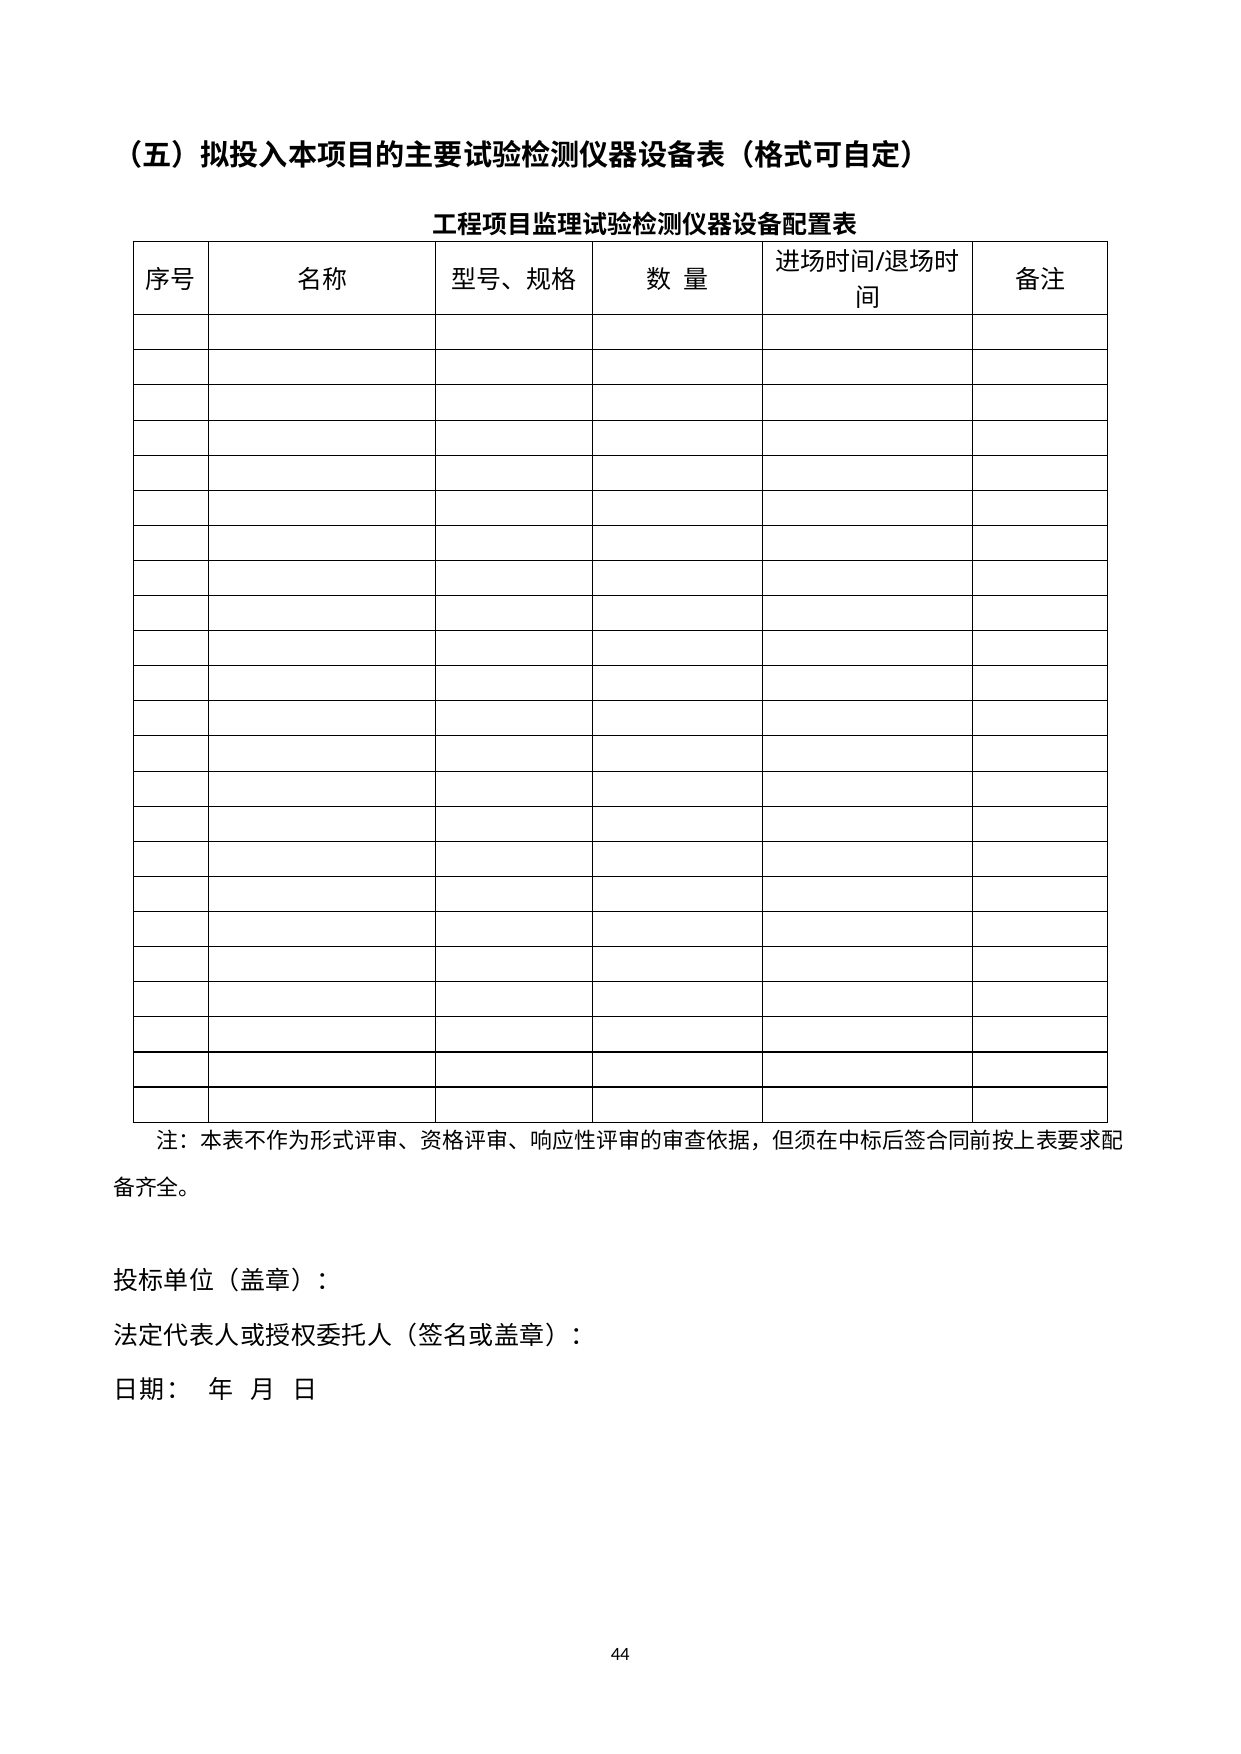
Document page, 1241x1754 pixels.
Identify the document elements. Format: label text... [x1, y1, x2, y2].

table_cell [593, 315, 762, 349]
table_cell [436, 842, 592, 876]
table_cell [436, 1088, 592, 1122]
table_cell [973, 772, 1107, 806]
table_cell [134, 561, 208, 595]
table_cell [436, 772, 592, 806]
table_cell [436, 596, 592, 630]
table_cell [973, 666, 1107, 700]
table_header 备注 [973, 242, 1107, 314]
table_cell [134, 842, 208, 876]
table_cell [973, 877, 1107, 911]
table_cell [436, 456, 592, 490]
table_cell [593, 421, 762, 454]
table_cell [973, 315, 1107, 349]
table_cell [436, 1053, 592, 1086]
table_cell [763, 385, 972, 419]
table_cell [593, 596, 762, 630]
table_cell [593, 385, 762, 419]
table_cell [134, 315, 208, 349]
table_cell [436, 666, 592, 700]
table_cell [436, 315, 592, 349]
table_cell [436, 947, 592, 981]
text 日期： 年 月 日 [113, 1369, 1127, 1406]
table_cell [763, 807, 972, 841]
table_cell [209, 982, 435, 1016]
table_cell [973, 596, 1107, 630]
table_cell [763, 1017, 972, 1051]
table_cell [593, 772, 762, 806]
table_cell [593, 701, 762, 735]
table_cell [209, 807, 435, 841]
text （五）拟投入本项目的主要试验检测仪器设备表（格式可自定） [113, 131, 1127, 173]
table_cell [134, 736, 208, 771]
table_cell [973, 1053, 1107, 1086]
table_cell [973, 350, 1107, 384]
table_cell [593, 877, 762, 911]
table_cell [134, 772, 208, 806]
table_cell [593, 350, 762, 384]
table_cell [973, 947, 1107, 981]
table_cell [134, 1017, 208, 1051]
table_cell [593, 982, 762, 1016]
table_cell [436, 491, 592, 525]
table_cell [209, 912, 435, 946]
table_cell [763, 912, 972, 946]
table_cell [209, 772, 435, 806]
table_cell [763, 561, 972, 595]
text 工程项目监理试验检测仪器设备配置表 [113, 204, 1127, 241]
table_cell [593, 1053, 762, 1086]
table_cell [436, 561, 592, 595]
table_cell [436, 1017, 592, 1051]
table_cell [593, 666, 762, 700]
table_cell [763, 315, 972, 349]
table_cell [763, 842, 972, 876]
table_cell [593, 947, 762, 981]
text 注：本表不作为形式评审、资格评审、响应性评审的审查依据，但须在中标后签合同前按上表要求配备齐全。 [113, 1123, 1127, 1202]
table_cell [134, 491, 208, 525]
table_cell [593, 631, 762, 665]
table_cell [593, 1017, 762, 1051]
table_cell [436, 807, 592, 841]
table_cell [209, 877, 435, 911]
table_cell [973, 842, 1107, 876]
table_cell [134, 1053, 208, 1086]
table_cell [763, 947, 972, 981]
table_cell [436, 350, 592, 384]
table_cell [134, 1088, 208, 1122]
table_cell [134, 596, 208, 630]
text 投标单位（盖章）： [113, 1261, 1127, 1297]
table_cell [973, 1088, 1107, 1122]
table_cell [973, 736, 1107, 771]
table_cell [593, 491, 762, 525]
table_cell [973, 912, 1107, 946]
table_cell [763, 877, 972, 911]
table_cell [763, 666, 972, 700]
table_cell [763, 596, 972, 630]
table_cell [209, 456, 435, 490]
table_cell [973, 1017, 1107, 1051]
table_cell [134, 526, 208, 560]
table_cell [436, 701, 592, 735]
table_cell [134, 807, 208, 841]
table_cell [209, 1053, 435, 1086]
table_cell [209, 526, 435, 560]
table_cell [436, 421, 592, 454]
table_cell [973, 456, 1107, 490]
table_header 型号、规格 [436, 242, 592, 314]
table_cell [973, 421, 1107, 454]
table_cell [134, 456, 208, 490]
table_cell [763, 491, 972, 525]
table_cell [134, 385, 208, 419]
table_cell [763, 350, 972, 384]
table_cell [209, 561, 435, 595]
table_cell [593, 807, 762, 841]
table_cell [763, 631, 972, 665]
table_cell [209, 350, 435, 384]
table_cell [593, 526, 762, 560]
table_cell [209, 596, 435, 630]
table_cell [763, 701, 972, 735]
table_cell [436, 877, 592, 911]
table_cell [436, 912, 592, 946]
table_cell [209, 1088, 435, 1122]
table_cell [134, 982, 208, 1016]
table_cell [209, 666, 435, 700]
table_cell [209, 315, 435, 349]
table_cell [593, 736, 762, 771]
table_cell [973, 807, 1107, 841]
table_cell [209, 421, 435, 454]
table_cell [209, 701, 435, 735]
table_cell [134, 666, 208, 700]
table_cell [973, 701, 1107, 735]
table_cell [763, 526, 972, 560]
table_cell [973, 385, 1107, 419]
table_cell [763, 421, 972, 454]
table_cell [209, 1017, 435, 1051]
table_cell [134, 947, 208, 981]
table_cell [763, 1053, 972, 1086]
table_cell [763, 1088, 972, 1122]
table_header 名称 [209, 242, 435, 314]
table_cell [209, 842, 435, 876]
text 法定代表人或授权委托人（签名或盖章）： [113, 1315, 1127, 1351]
table_header 数 量 [593, 242, 762, 314]
table_cell [209, 631, 435, 665]
table_cell [134, 631, 208, 665]
table_cell [973, 526, 1107, 560]
table_cell [209, 736, 435, 771]
table_cell [763, 736, 972, 771]
table_cell [209, 491, 435, 525]
table_cell [973, 491, 1107, 525]
table_cell [973, 631, 1107, 665]
table_cell [763, 456, 972, 490]
table_header 进场时间/退场时间 [763, 242, 972, 314]
table_cell [134, 350, 208, 384]
table_cell [436, 736, 592, 771]
table_cell [593, 842, 762, 876]
table_header 序号 [134, 242, 208, 314]
table_cell [973, 982, 1107, 1016]
table_cell [593, 1088, 762, 1122]
table_cell [209, 947, 435, 981]
table_cell [436, 385, 592, 419]
table_cell [593, 561, 762, 595]
table_cell [593, 912, 762, 946]
table_cell [763, 982, 972, 1016]
table_cell [973, 561, 1107, 595]
table_cell [134, 701, 208, 735]
table_cell [134, 912, 208, 946]
table_cell [436, 982, 592, 1016]
table_cell [436, 526, 592, 560]
table_cell [436, 631, 592, 665]
table_cell [134, 421, 208, 454]
table_cell [209, 385, 435, 419]
table_cell [593, 456, 762, 490]
table_cell [763, 772, 972, 806]
table_cell [134, 877, 208, 911]
